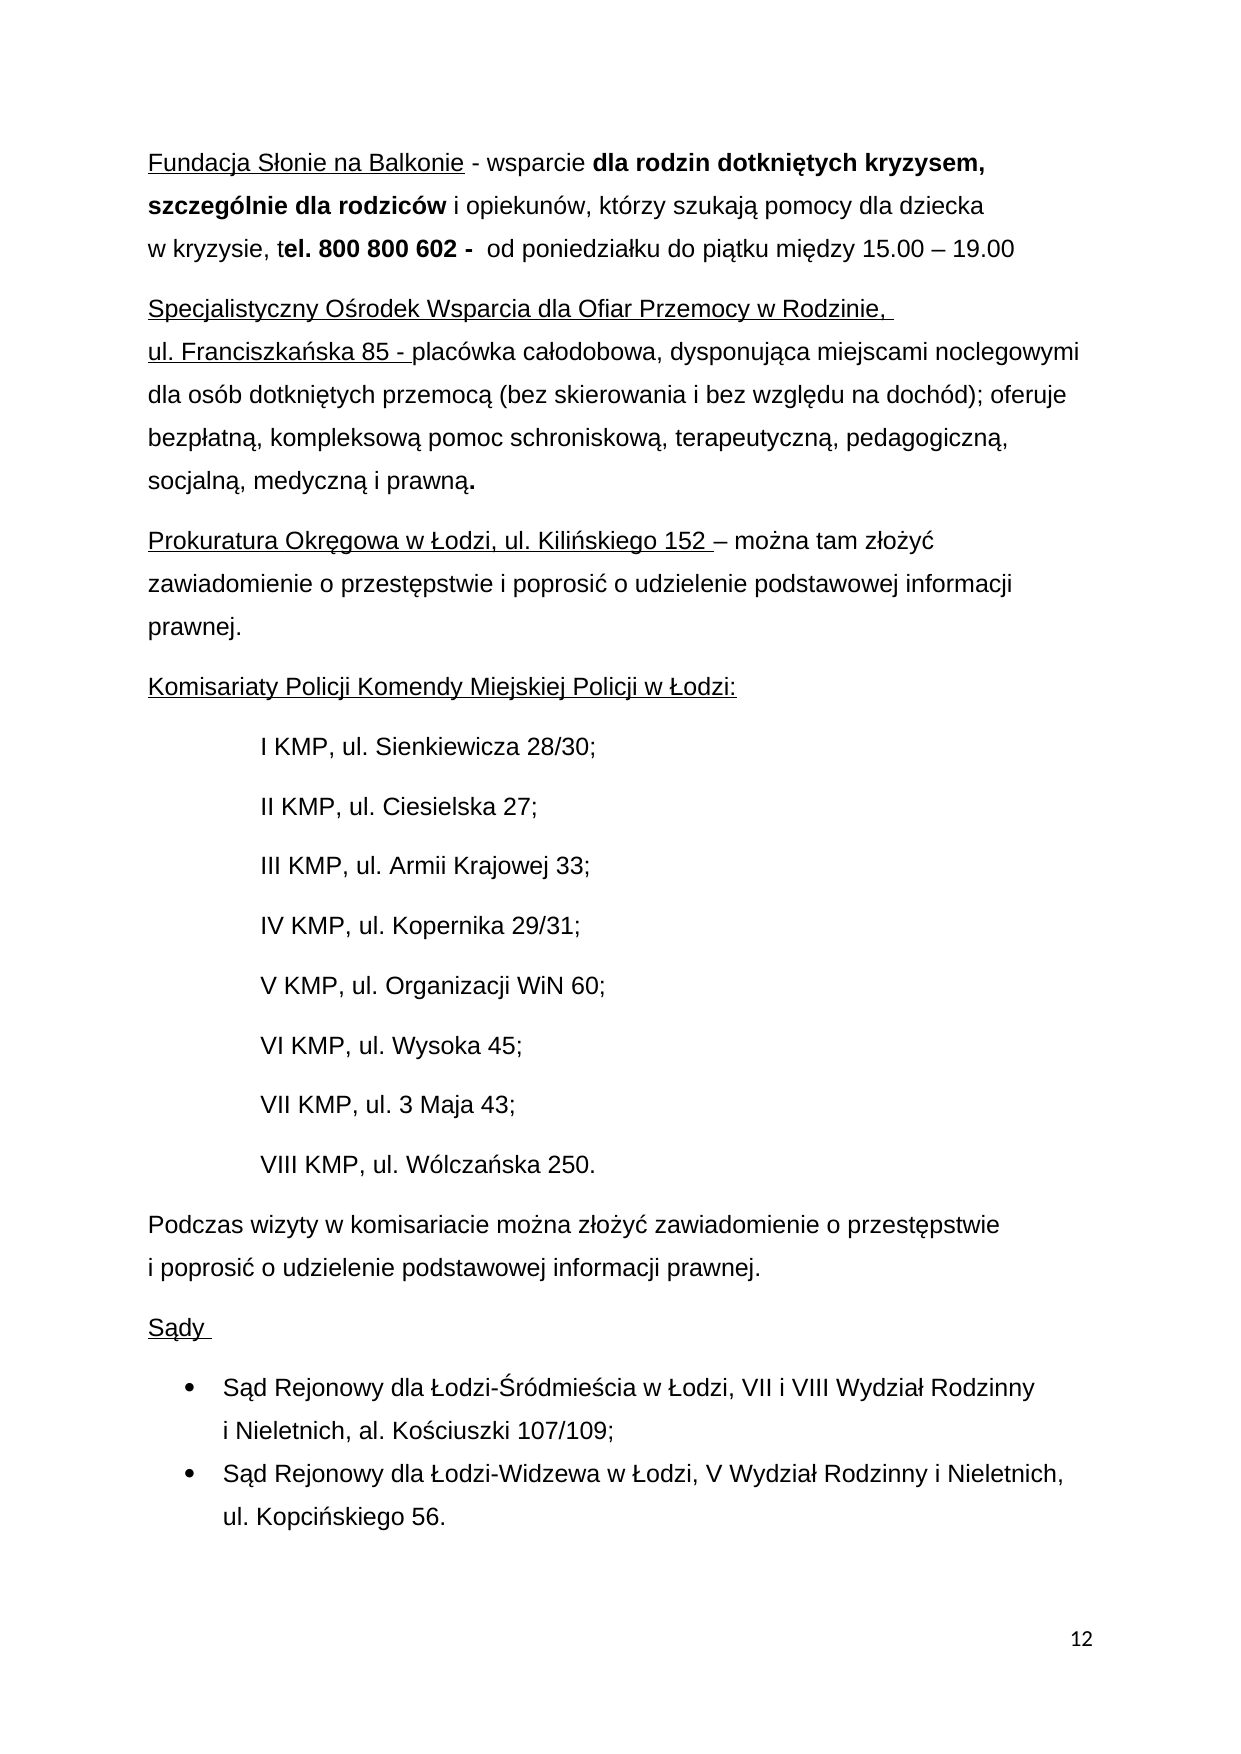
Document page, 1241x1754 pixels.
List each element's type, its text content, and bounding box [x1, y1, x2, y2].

text IV KMP, ul. Kopernika 29/31; [260, 911, 1093, 940]
list Sąd Rejonowy dla Łodzi-Widzewa w Łodzi, V Wydział Rodzinny i Nieletnich, ul. Kopcińskiego 56. [185, 1459, 1093, 1531]
text Sądy [148, 1313, 1093, 1342]
text Prokuratura Okręgowa w Łodzi, ul. Kilińskiego 152 – można tam złożyć zawiadomienie o przestępstwie i poprosić o udzielenie podstawowej informacji prawnej. [148, 526, 1093, 641]
text VI KMP, ul. Wysoka 45; [260, 1031, 1093, 1059]
text Komisariaty Policji Komendy Miejskiej Policji w Łodzi: [148, 672, 1093, 701]
text III KMP, ul. Armii Krajowej 33; [260, 851, 1093, 880]
text Fundacja Słonie na Balkonie - wsparcie dla rodzin dotkniętych kryzysem, szczególnie dla rodziców i opiekunów, którzy szukają pomocy dla dziecka w kryzysie, tel. 800 800 602 - od poniedziałku do piątku między 15.00 – 19.00 [148, 148, 1093, 263]
text I KMP, ul. Sienkiewicza 28/30; [260, 732, 1093, 761]
list Sąd Rejonowy dla Łodzi-Śródmieścia w Łodzi, VII i VIII Wydział Rodzinny i Nieletnich, al. Kościuszki 107/109; [185, 1373, 1093, 1445]
text V KMP, ul. Organizacji WiN 60; [260, 971, 1093, 1000]
text Podczas wizyty w komisariacie można złożyć zawiadomienie o przestępstwie i poprosić o udzielenie podstawowej informacji prawnej. [148, 1210, 1093, 1282]
text VIII KMP, ul. Wólczańska 250. [260, 1150, 1093, 1179]
text Specjalistyczny Ośrodek Wsparcia dla Ofiar Przemocy w Rodzinie, ul. Franciszkańska 85 - placówka całodobowa, dysponująca miejscami noclegowymi dla osób dotkniętych przemocą (bez skierowania i bez względu na dochód); oferuje bezpłatną, kompleksową pomoc schroniskową, terapeutyczną, pedagogiczną, socjalną, medyczną i prawną. [148, 294, 1093, 495]
text VII KMP, ul. 3 Maja 43; [260, 1091, 1093, 1119]
text II KMP, ul. Ciesielska 27; [260, 792, 1093, 820]
